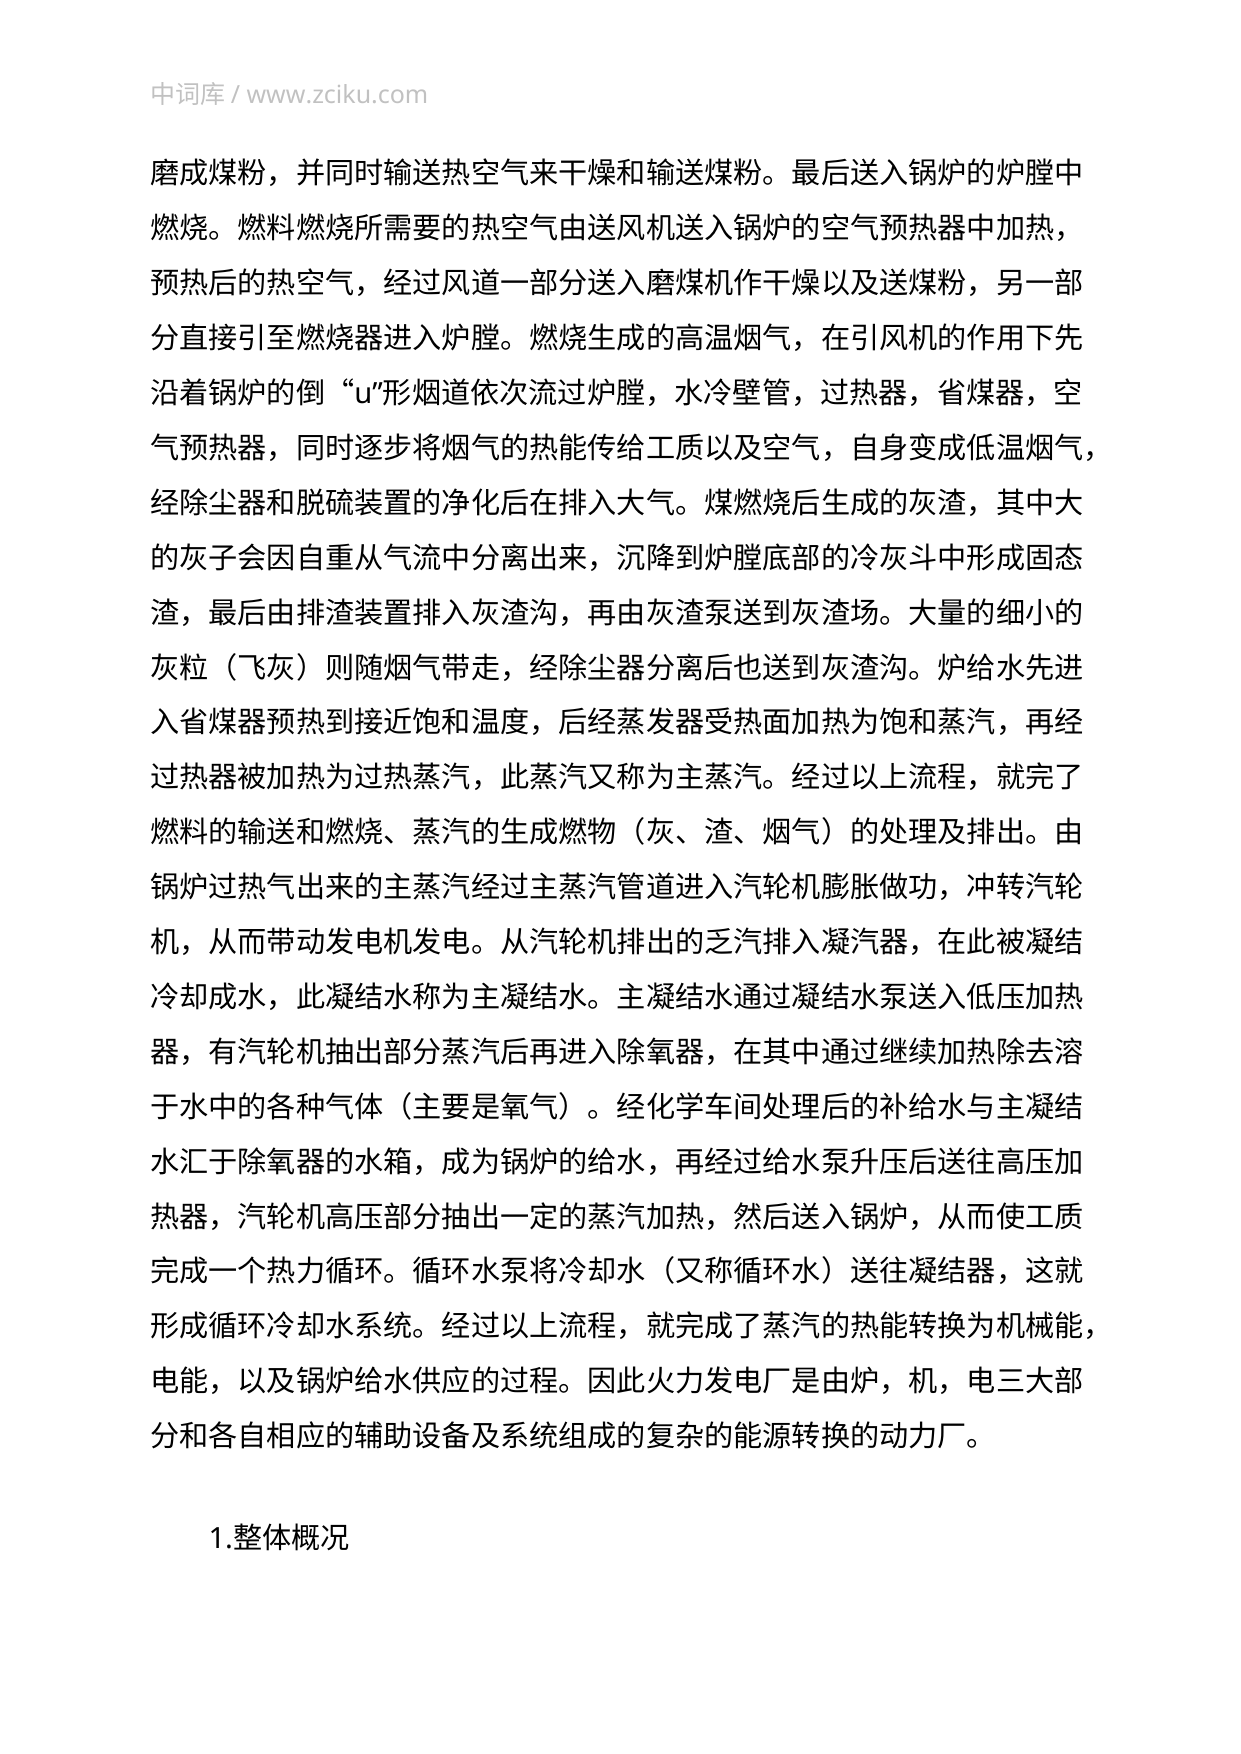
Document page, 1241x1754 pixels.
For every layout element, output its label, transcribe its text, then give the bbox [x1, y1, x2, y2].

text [150, 150, 1090, 1455]
text 1.整体概况 [150, 1514, 1090, 1557]
